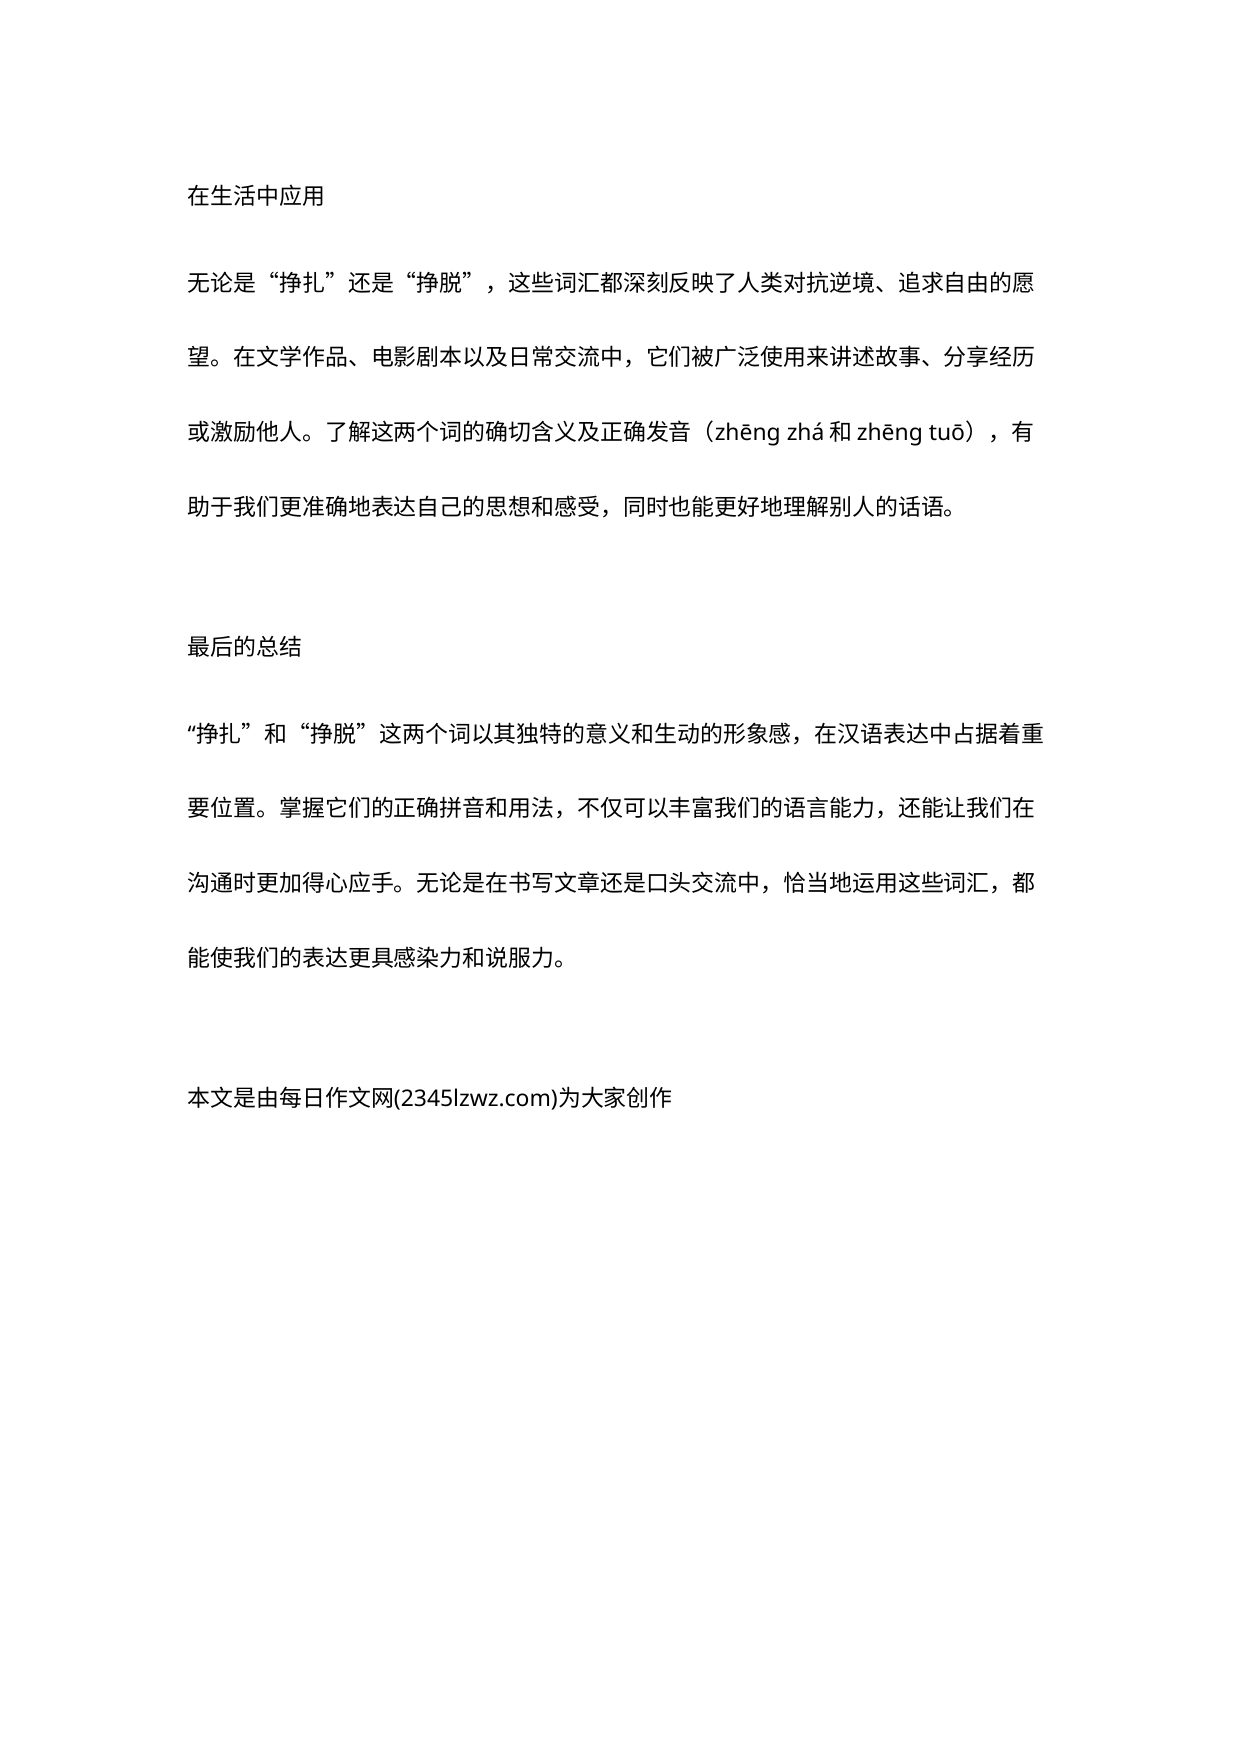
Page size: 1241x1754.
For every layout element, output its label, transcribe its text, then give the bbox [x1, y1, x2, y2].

text 本文是由每日作文网(2345lzwz.com)为大家创作 [187, 1064, 1053, 1129]
text 在生活中应用 [187, 162, 1053, 227]
text 无论是“挣扎”还是“挣脱”，这些词汇都深刻反映了人类对抗逆境、追求自由的愿望。在文学作品、电影剧本以及日常交流中，它们被广泛使用来讲述故事、分享经历或激励他人。了解这两个词的确切含义及正确发音（zhēng zhá和zhēng tuō），有助于我们更准确地表达自己的思想和感受，同时也能更好地理解别人的话语。 [187, 248, 1053, 538]
text “挣扎”和“挣脱”这两个词以其独特的意义和生动的形象感，在汉语表达中占据着重要位置。掌握它们的正确拼音和用法，不仅可以丰富我们的语言能力，还能让我们在沟通时更加得心应手。无论是在书写文章还是口头交流中，恰当地运用这些词汇，都能使我们的表达更具感染力和说服力。 [187, 699, 1053, 989]
text 最后的总结 [187, 613, 1053, 678]
